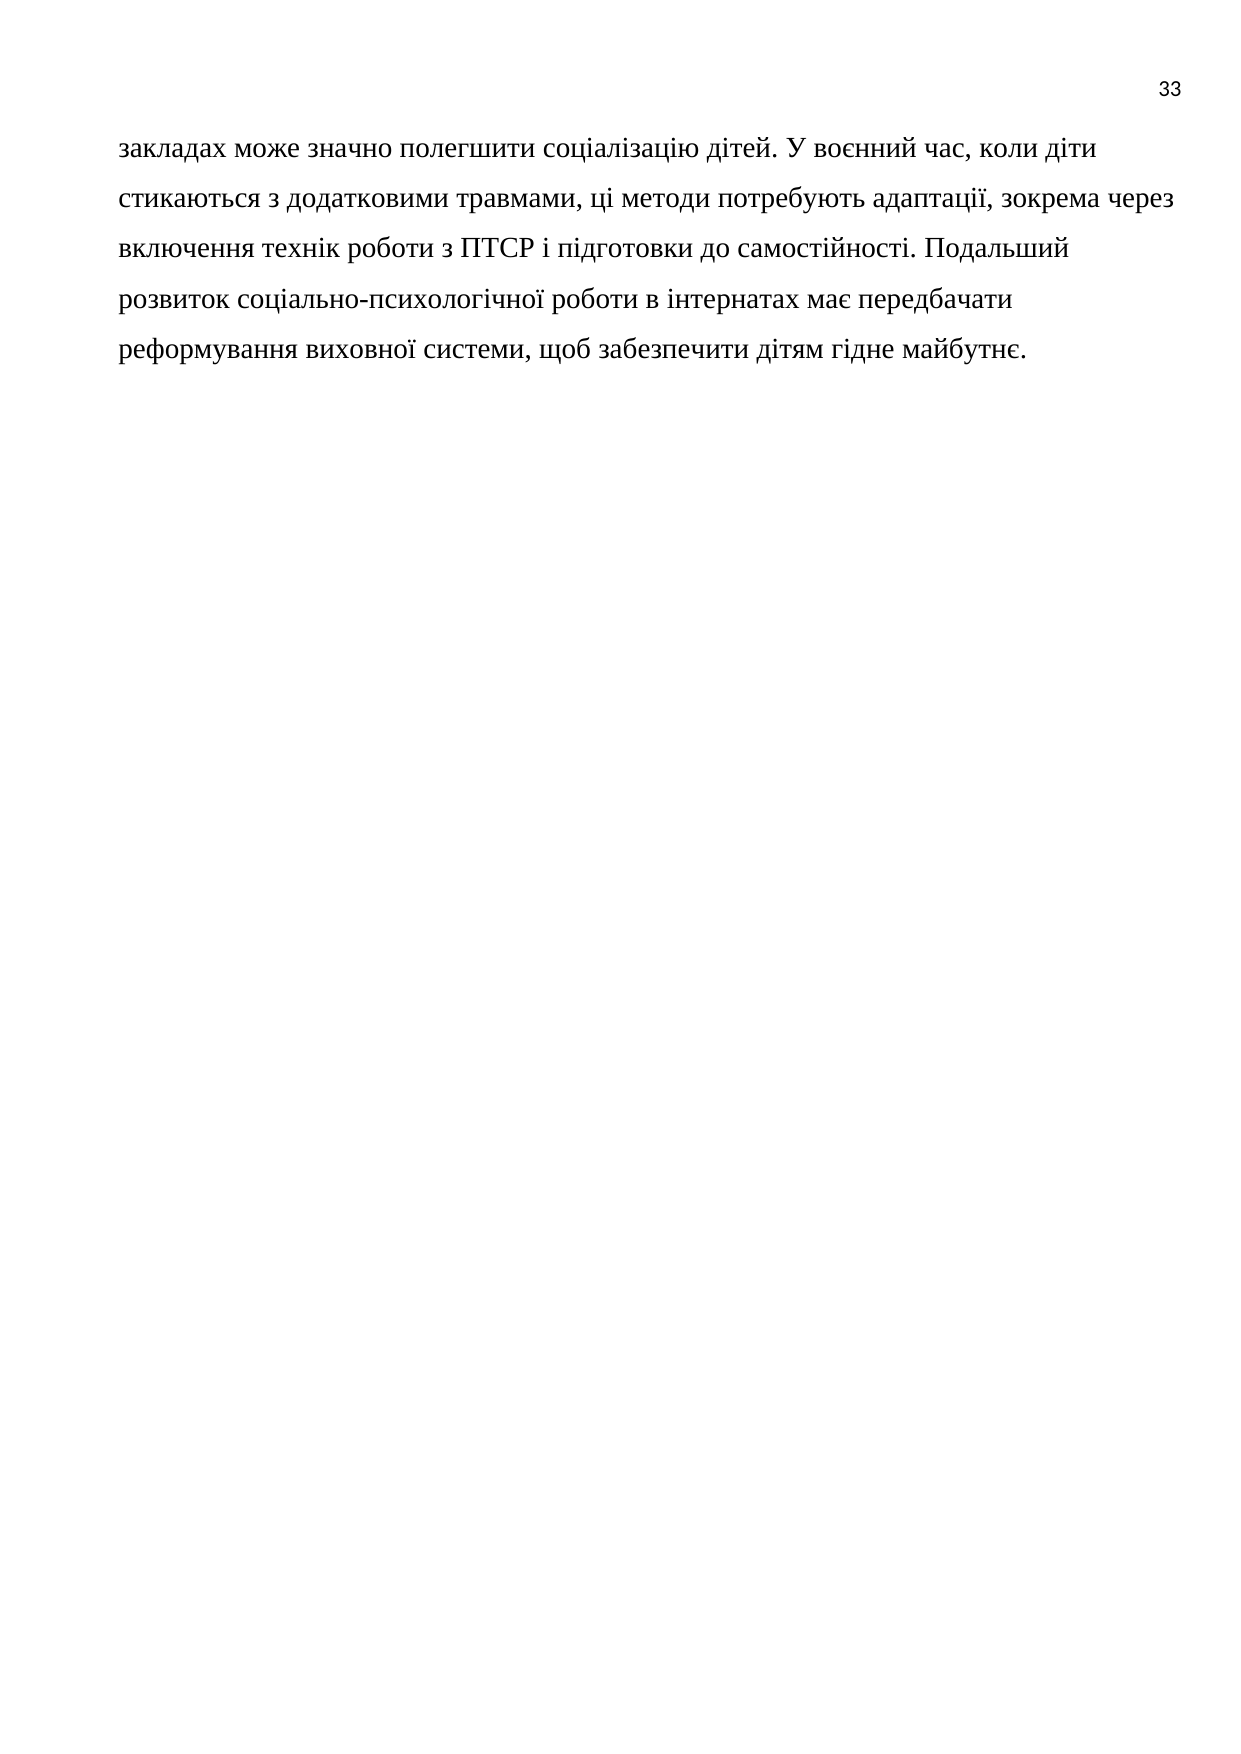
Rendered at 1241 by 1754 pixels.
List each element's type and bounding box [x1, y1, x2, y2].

text [118, 130, 1181, 365]
